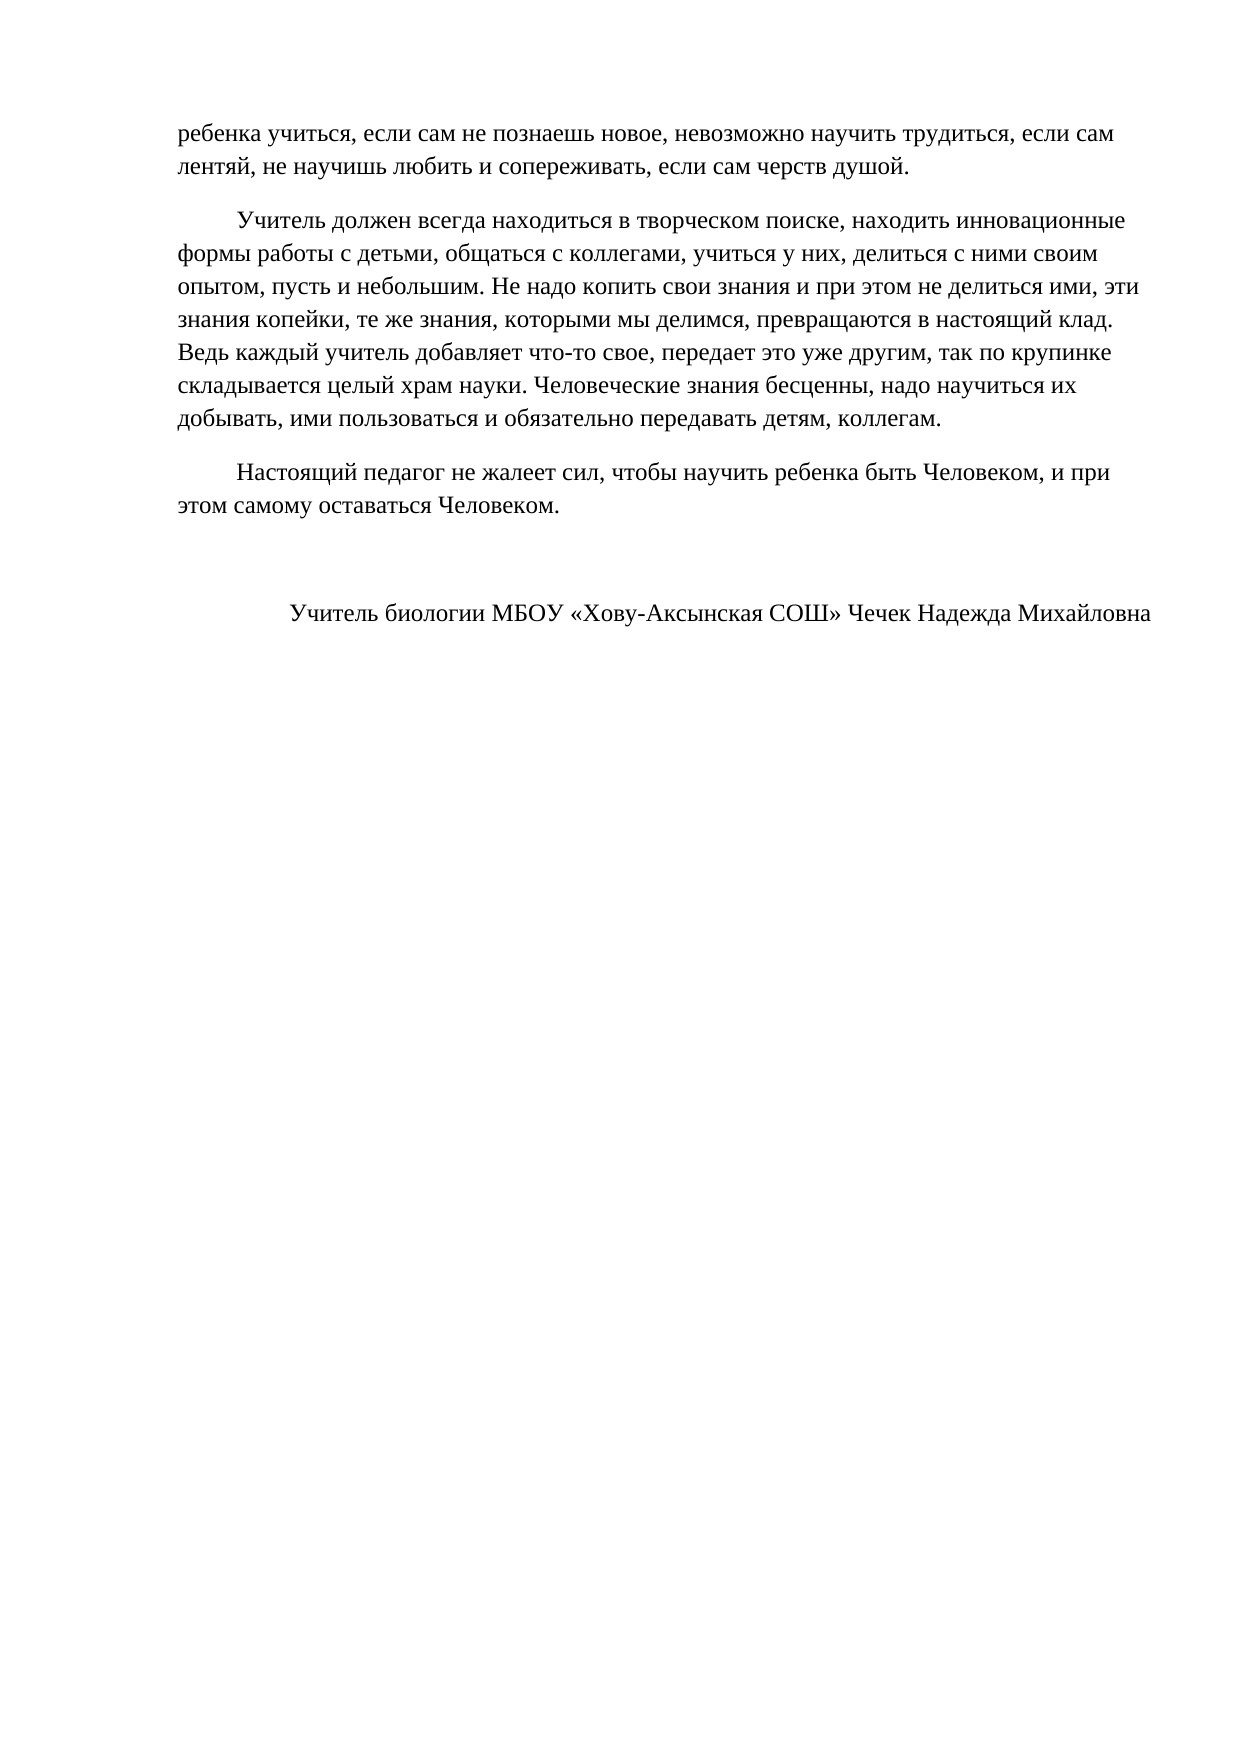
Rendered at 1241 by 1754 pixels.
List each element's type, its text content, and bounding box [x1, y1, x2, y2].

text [177, 118, 1152, 180]
text Учитель биологии МБОУ «Хову-Аксынская СОШ» Чечек Надежда Михайловна [177, 598, 1152, 626]
text Учитель должен всегда находиться в творческом поиске, находить инновационные формы работы с детьми, общаться с коллегами, учиться у них, делиться с ними своим опытом, пусть и небольшим. Не надо копить свои знания и при этом не делиться ими, эти знания копейки, те же знания, которыми мы делимся, превращаются в настоящий клад. Ведь каждый учитель добавляет что-то свое, передает это уже другим, так по крупинке складывается целый храм науки. Человеческие знания бесценны, надо научиться их добывать, ими пользоваться и обязательно передавать детям, коллегам. [177, 205, 1152, 432]
text Настоящий педагог не жалеет сил, чтобы научить ребенка быть Человеком, и при этом самому оставаться Человеком. [177, 457, 1152, 519]
